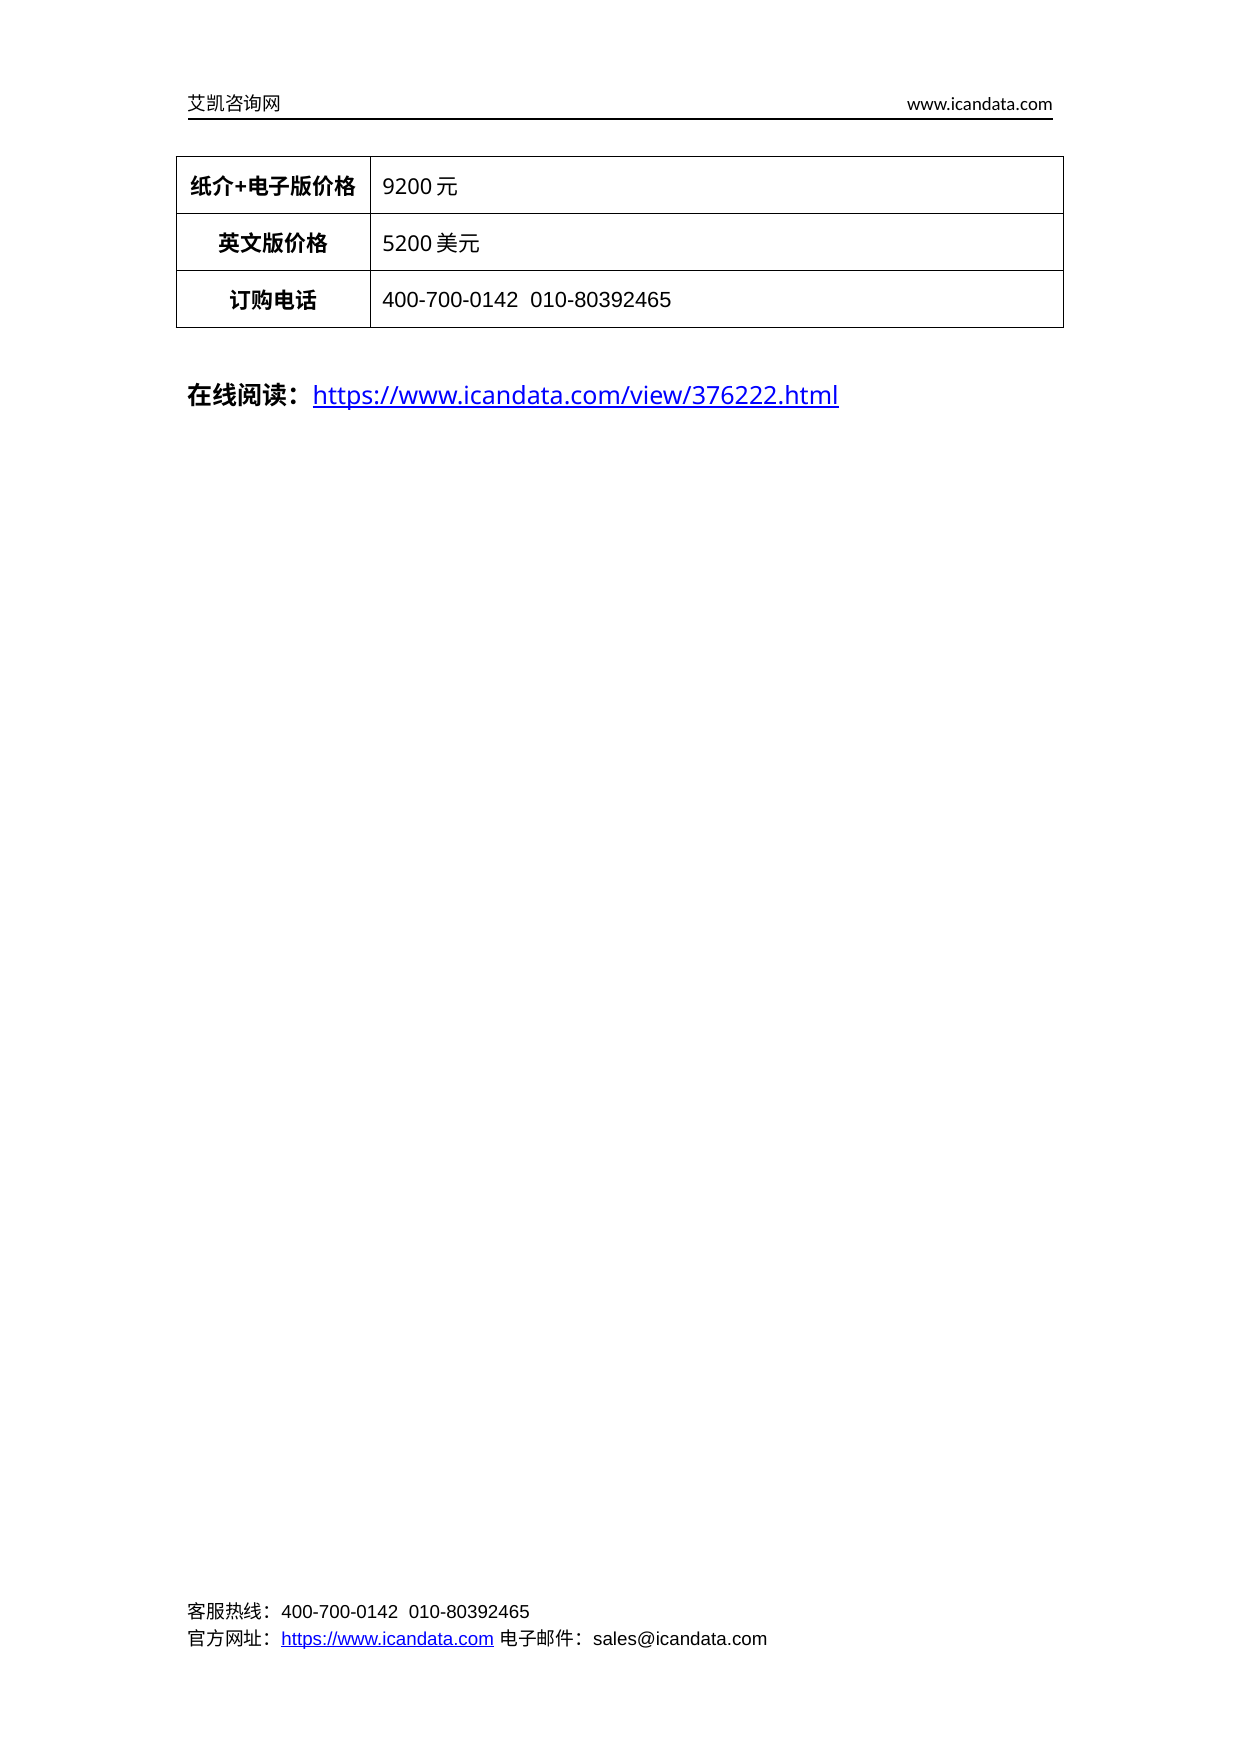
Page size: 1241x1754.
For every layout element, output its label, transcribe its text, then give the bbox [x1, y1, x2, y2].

table_cell 5200美元 [371, 214, 1063, 270]
table_cell 400-700-0142 010-80392465 [371, 271, 1063, 327]
table_cell 订购电话 [177, 271, 370, 327]
text 在线阅读：https://www.icandata.com/view/376222.html [187, 361, 1053, 426]
table_cell 9200元 [371, 157, 1063, 213]
table_cell 纸介+电子版价格 [177, 157, 370, 213]
table_cell 英文版价格 [177, 214, 370, 270]
